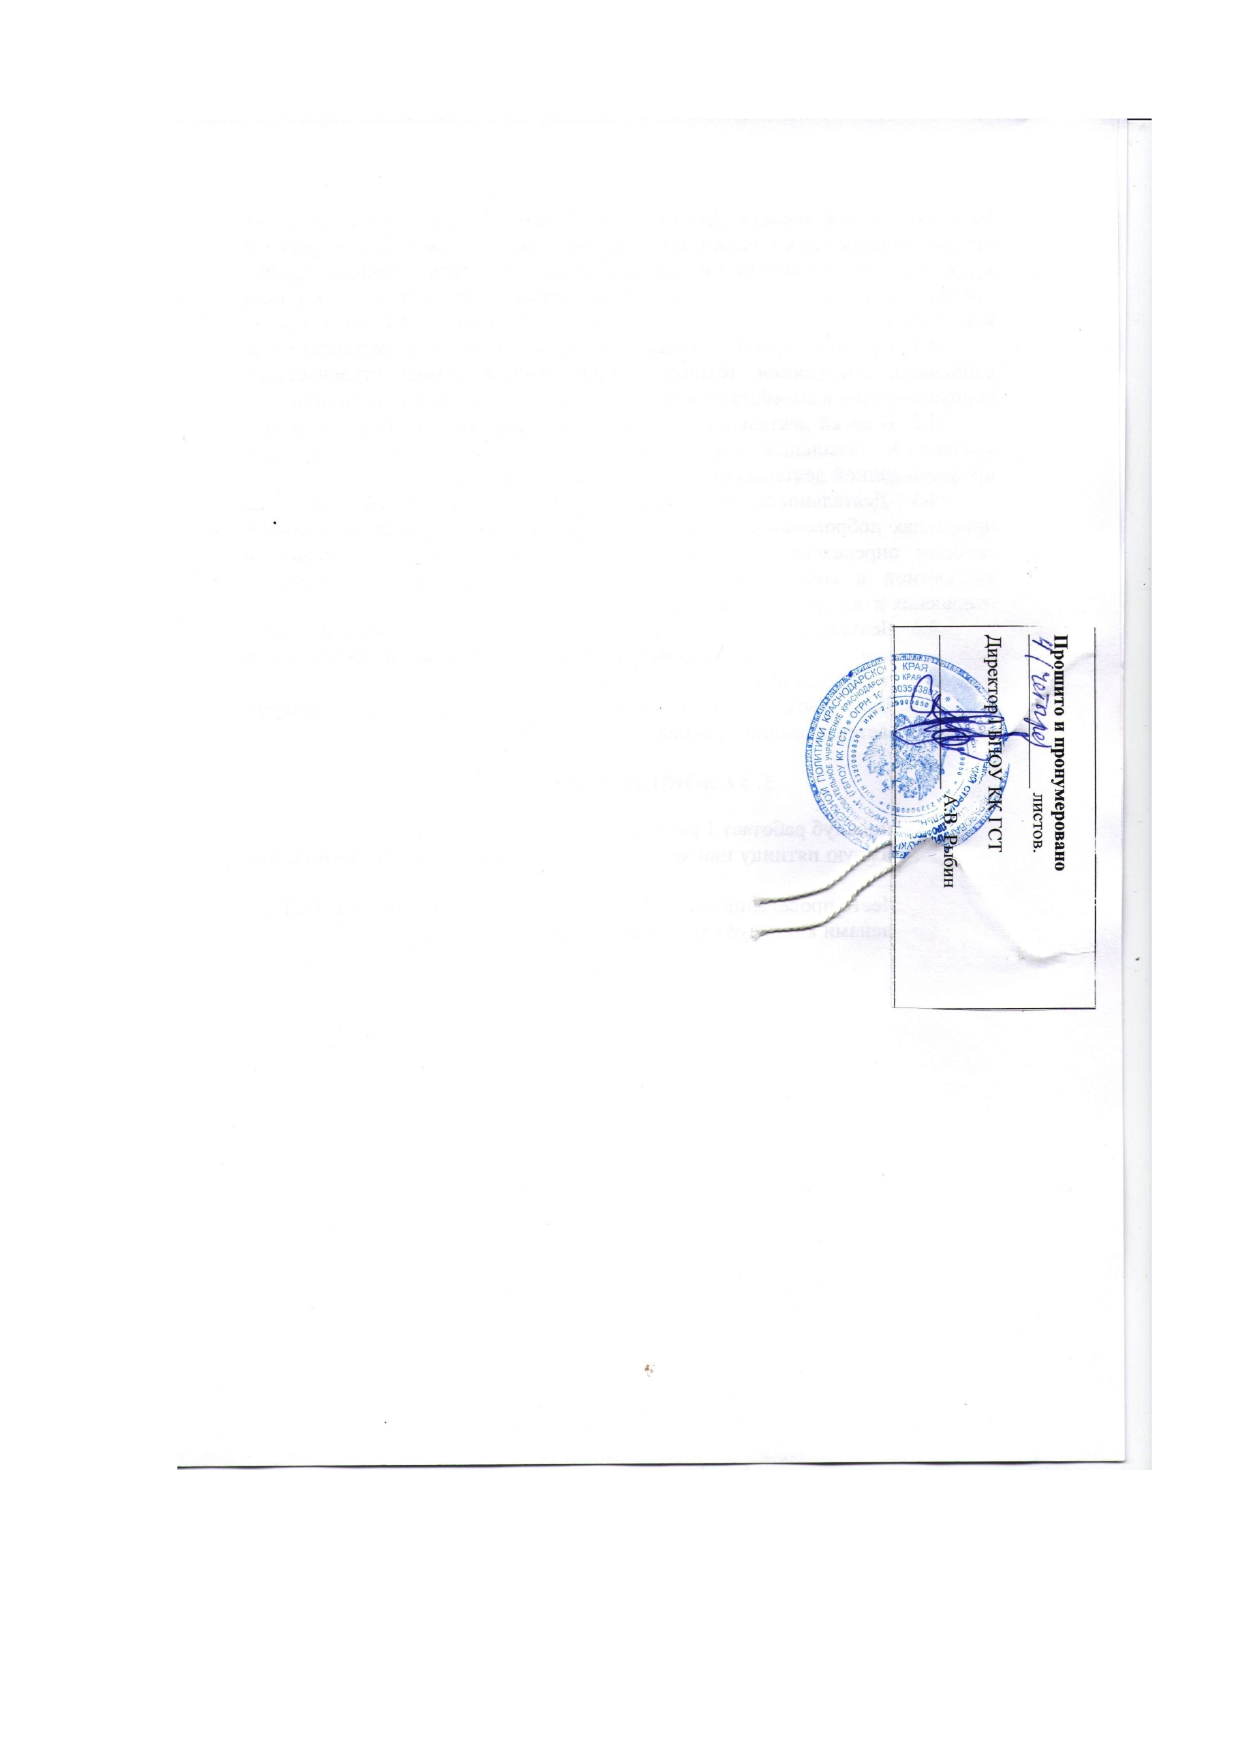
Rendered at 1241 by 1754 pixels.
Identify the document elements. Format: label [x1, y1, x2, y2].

picture [177, 118, 1152, 1470]
